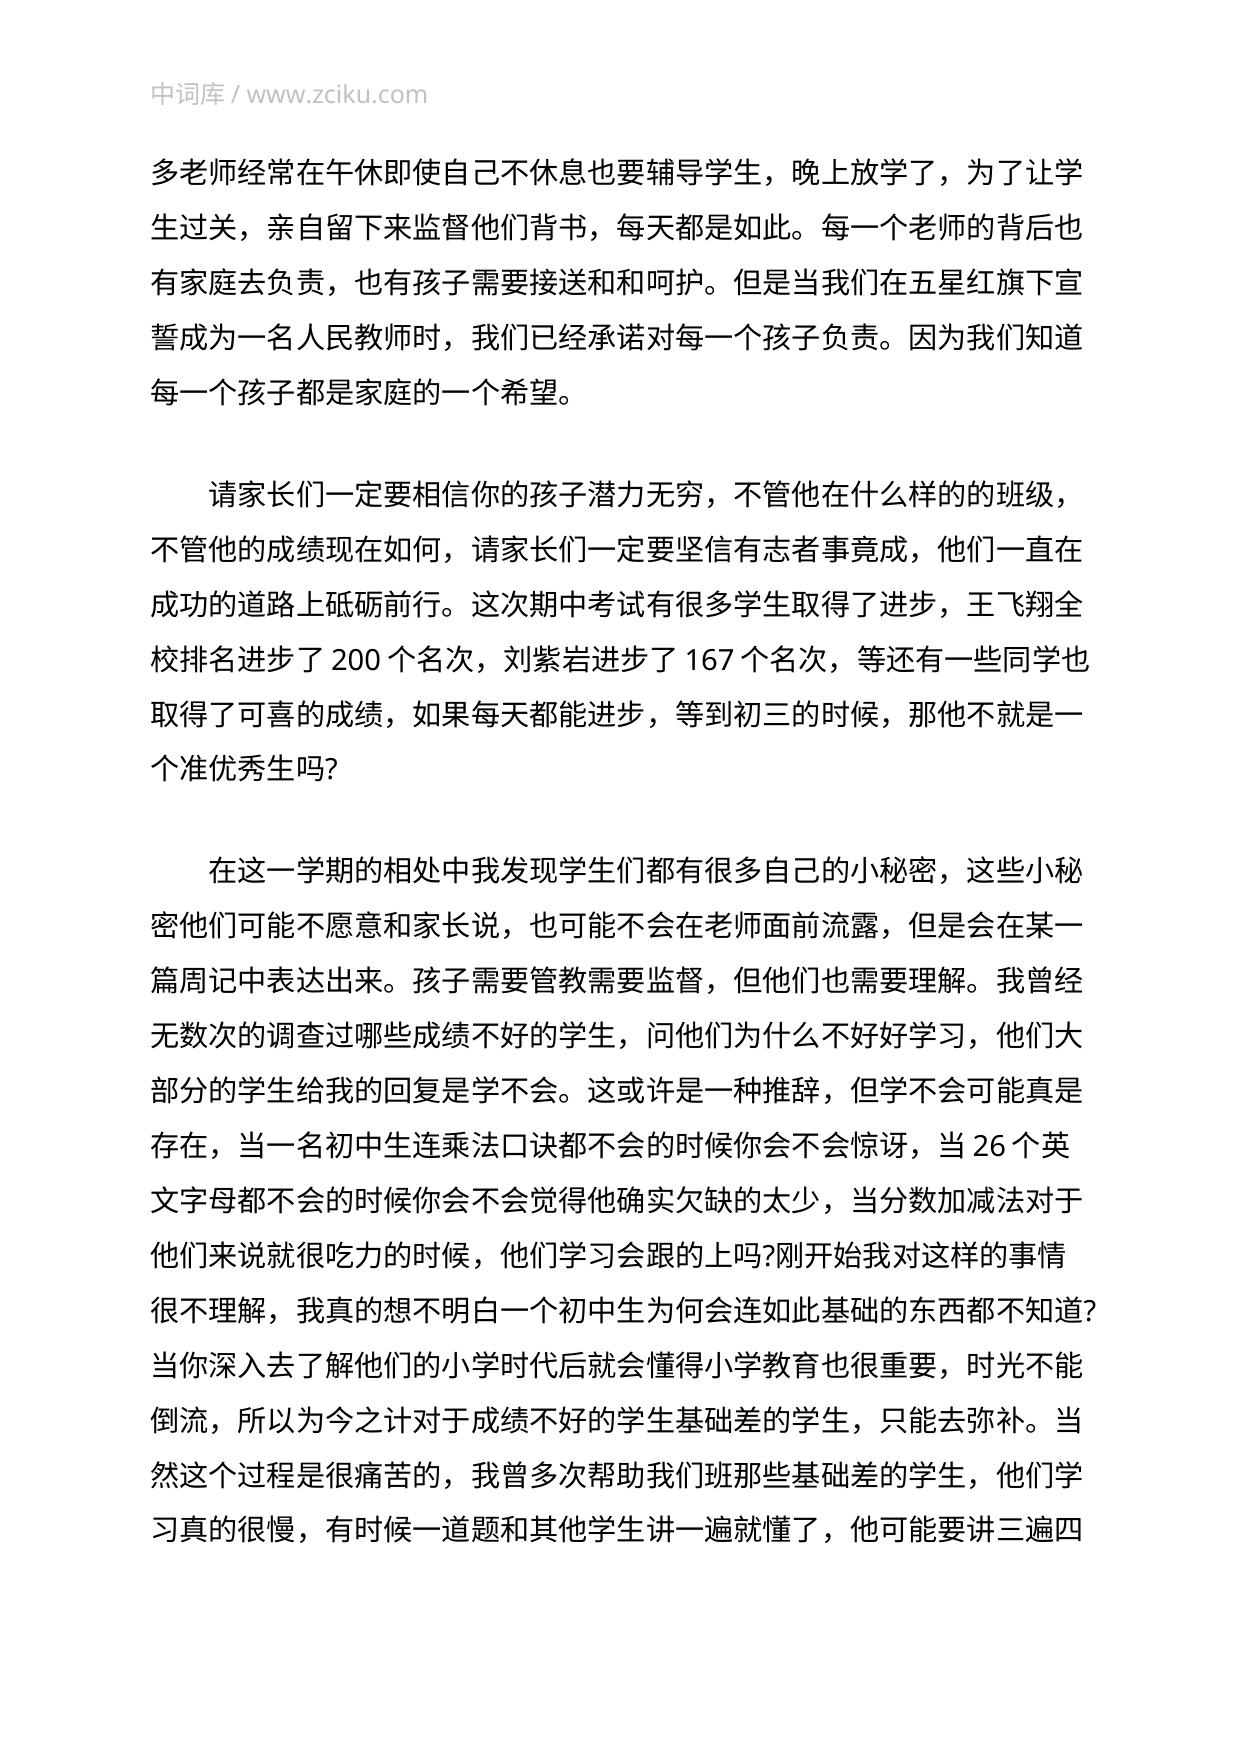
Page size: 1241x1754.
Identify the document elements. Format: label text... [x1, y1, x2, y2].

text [150, 848, 1090, 1549]
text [150, 150, 1090, 412]
text 请家长们一定要相信你的孩子潜力无穷，不管他在什么样的的班级，不管他的成绩现在如何，请家长们一定要坚信有志者事竟成，他们一直在成功的道路上砥砺前行。这次期中考试有很多学生取得了进步，王飞翔全校排名进步了200个名次，刘紫岩进步了167个名次，等还有一些同学也取得了可喜的成绩，如果每天都能进步，等到初三的时候，那他不就是一个准优秀生吗? [150, 471, 1090, 788]
